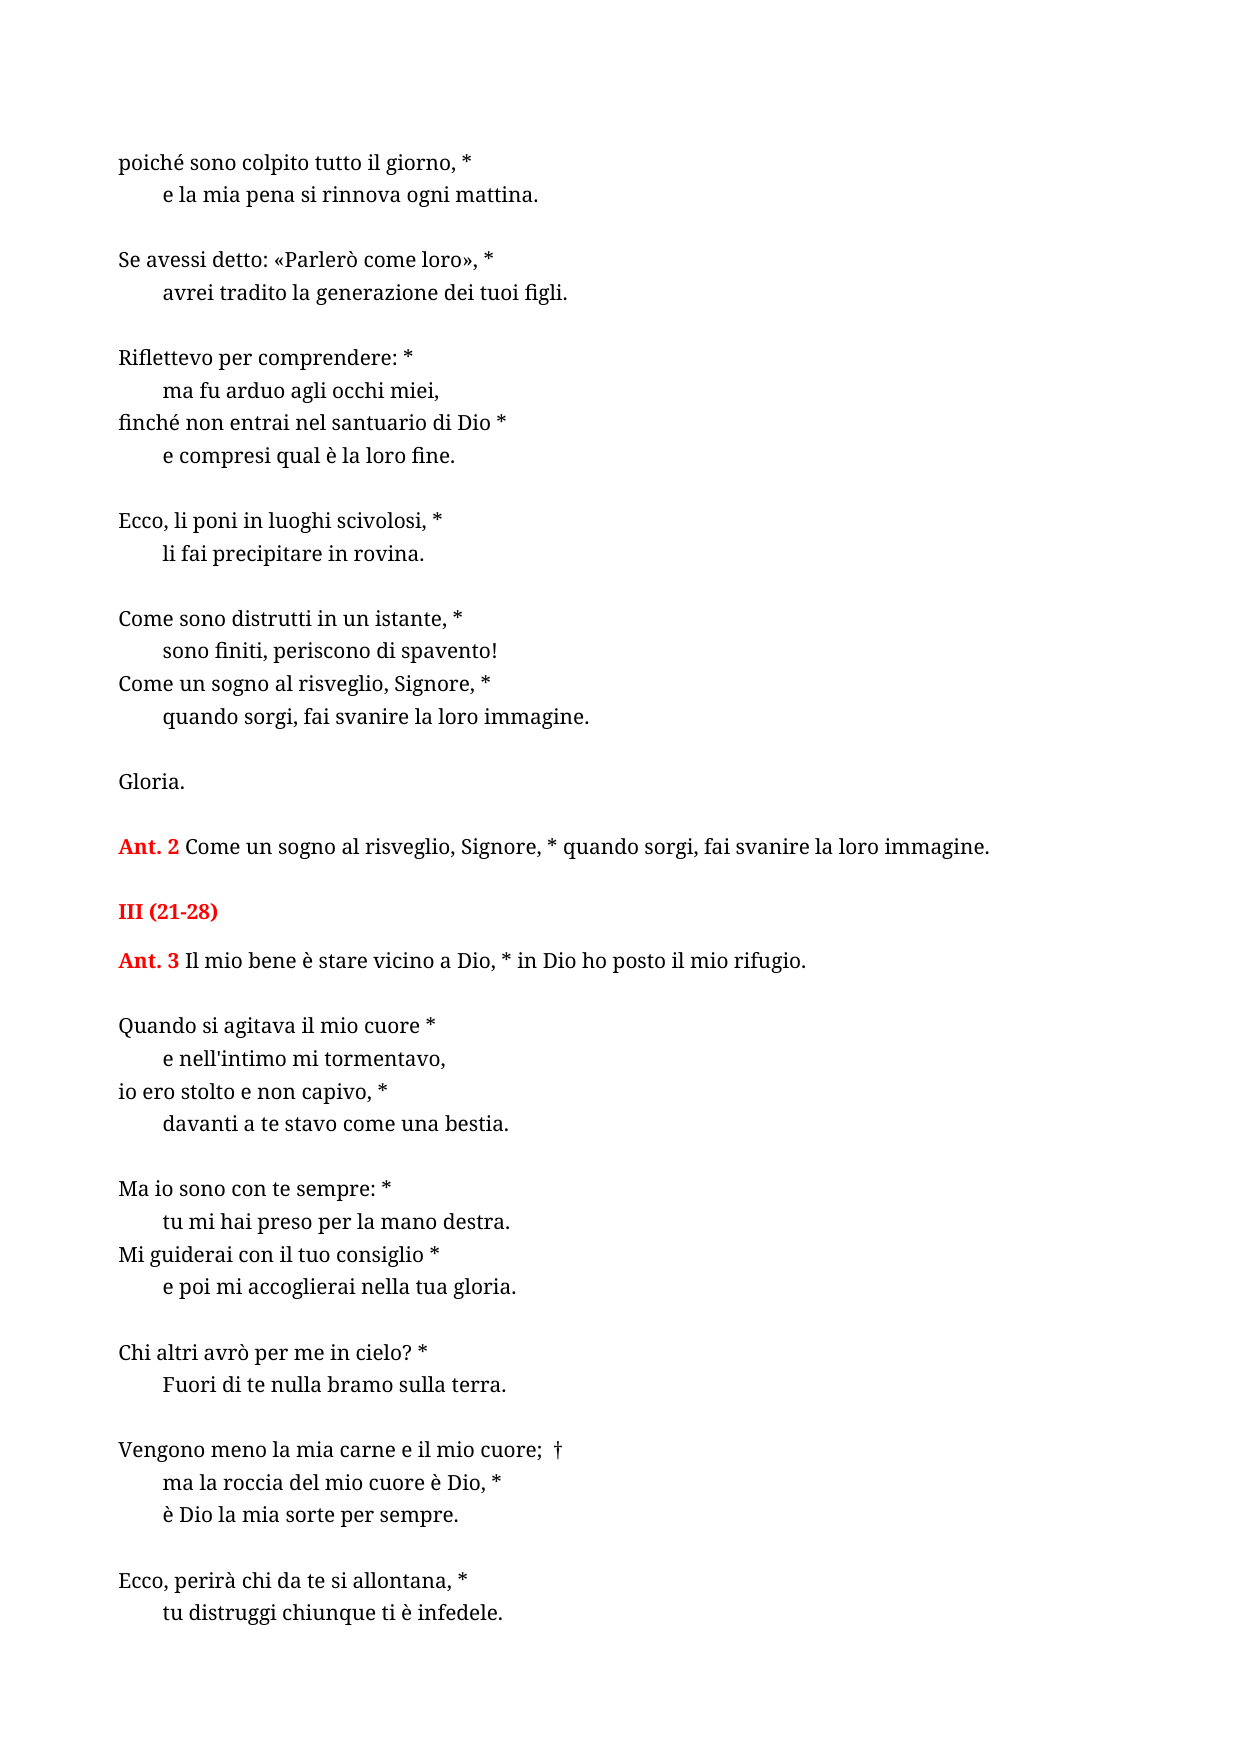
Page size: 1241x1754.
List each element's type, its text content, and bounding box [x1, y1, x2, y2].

text Chi altri avrò per me in cielo? * [118, 1338, 1122, 1366]
text Vengono meno la mia carne e il mio cuore; † [118, 1435, 1122, 1464]
text Se avessi detto: «Parlerò come loro», * [118, 245, 1122, 274]
text e compresi qual è la loro fine. [118, 441, 1122, 469]
text finché non entrai nel santuario di Dio * [118, 408, 1122, 437]
text Riflettevo per comprendere: * [118, 343, 1122, 372]
text ma la roccia del mio cuore è Dio, * [118, 1468, 1122, 1496]
text Quando si agitava il mio cuore * [118, 1012, 1122, 1040]
text io ero stolto e non capivo, * [118, 1077, 1122, 1105]
text davanti a te stavo come una bestia. [118, 1109, 1122, 1138]
text avrei tradito la generazione dei tuoi figli. [118, 278, 1122, 306]
text Ant. 3 Il mio bene è stare vicino a Dio, * in Dio ho posto il mio rifugio. [118, 946, 1122, 975]
text Fuori di te nulla bramo sulla terra. [118, 1370, 1122, 1399]
text Ecco, li poni in luoghi scivolosi, * [118, 506, 1122, 535]
text quando sorgi, fai svanire la loro immagine. [118, 702, 1122, 730]
text tu distruggi chiunque ti è infedele. [118, 1598, 1122, 1627]
text e nell'intimo mi tormentavo, [118, 1044, 1122, 1073]
text III (21-28) [118, 897, 1122, 926]
text tu mi hai preso per la mano destra. [118, 1207, 1122, 1236]
text Mi guiderai con il tuo consiglio * [118, 1240, 1122, 1268]
text Ma io sono con te sempre: * [118, 1174, 1122, 1203]
text li fai precipitare in rovina. [118, 539, 1122, 567]
text Come un sogno al risveglio, Signore, * [118, 669, 1122, 698]
text ma fu arduo agli occhi miei, [118, 376, 1122, 404]
text poiché sono colpito tutto il giorno, * [118, 148, 1122, 176]
text Ant. 2 Come un sogno al risveglio, Signore, * quando sorgi, fai svanire la loro immagine. [118, 832, 1122, 861]
text Gloria. [118, 767, 1122, 796]
text sono finiti, periscono di spavento! [118, 637, 1122, 665]
text è Dio la mia sorte per sempre. [118, 1501, 1122, 1529]
text Come sono distrutti in un istante, * [118, 604, 1122, 632]
text e la mia pena si rinnova ogni mattina. [118, 180, 1122, 209]
text e poi mi accoglierai nella tua gloria. [118, 1272, 1122, 1301]
text Ecco, perirà chi da te si allontana, * [118, 1566, 1122, 1594]
